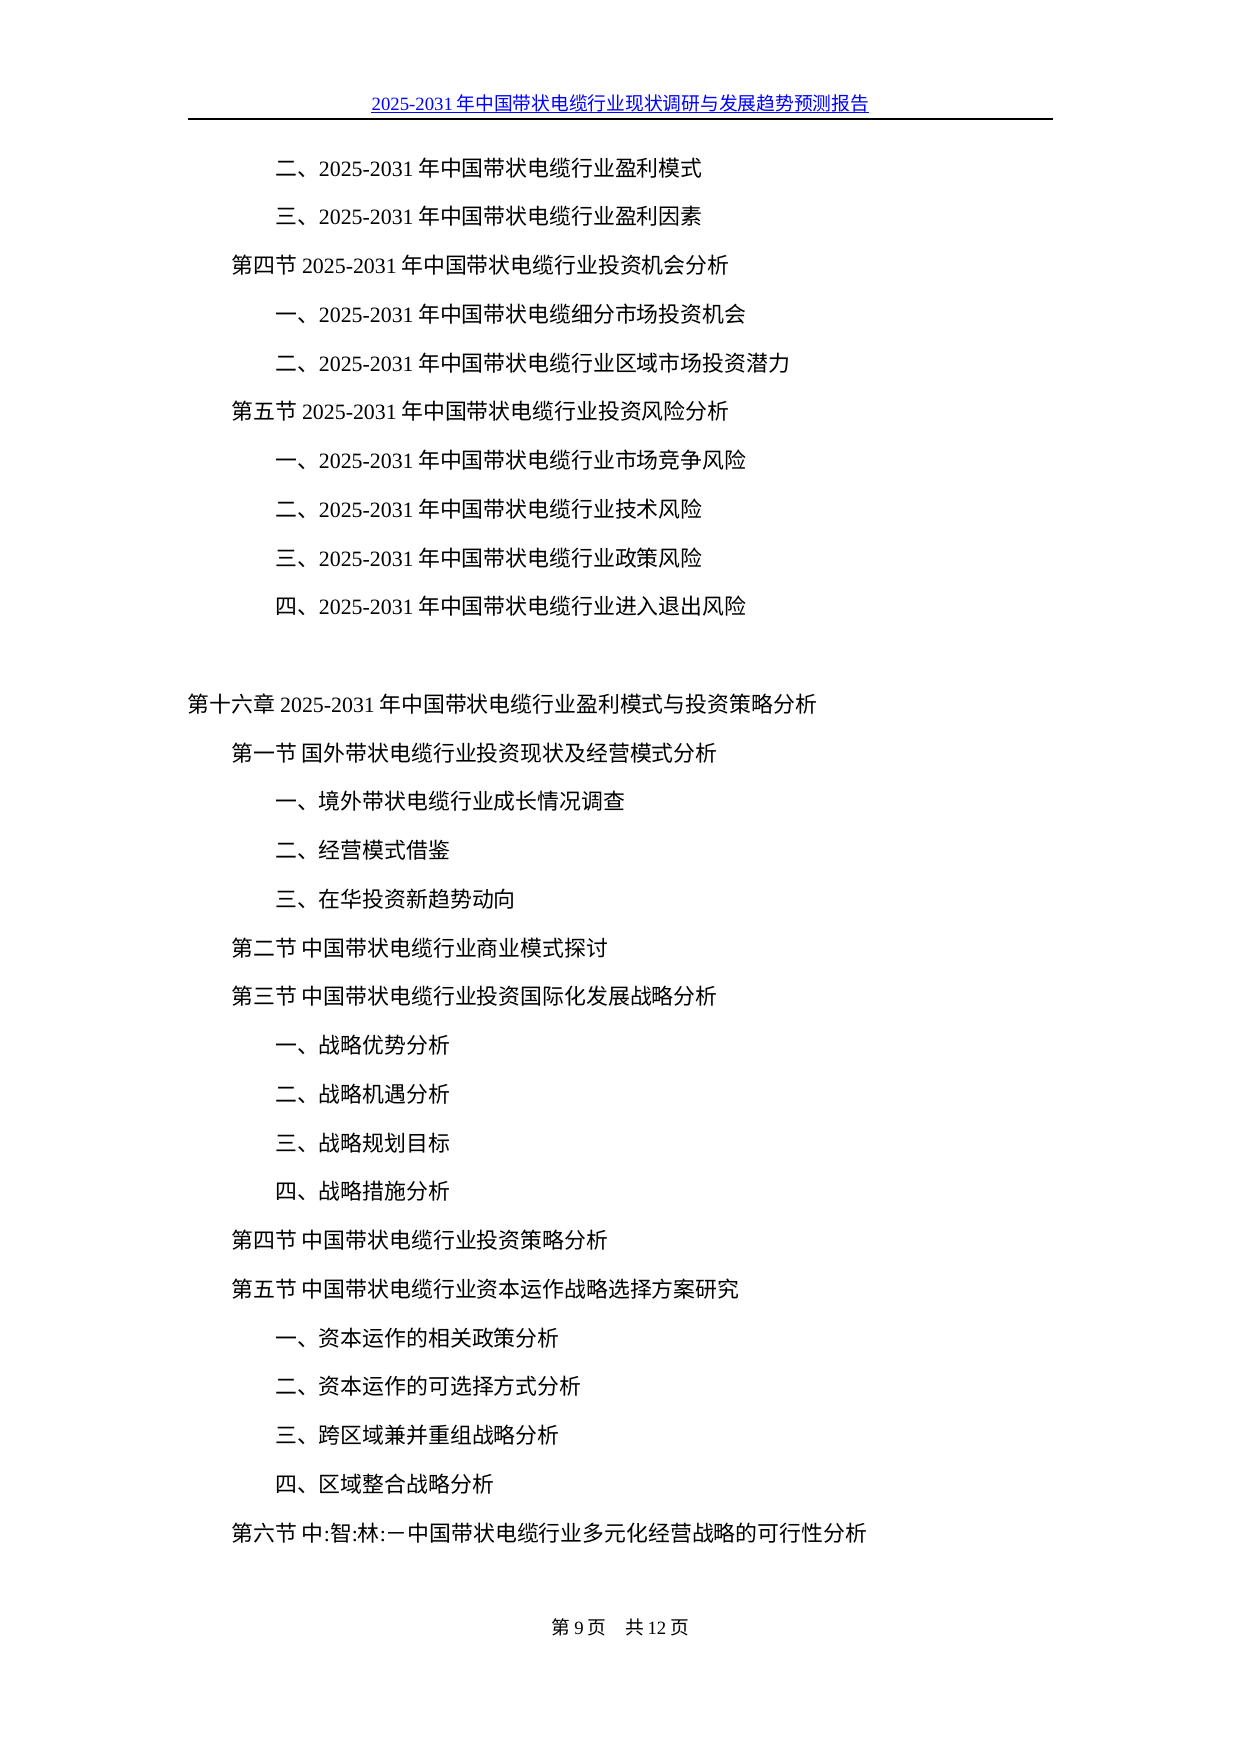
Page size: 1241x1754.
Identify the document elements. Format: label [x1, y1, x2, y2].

text [187, 150, 1053, 1548]
